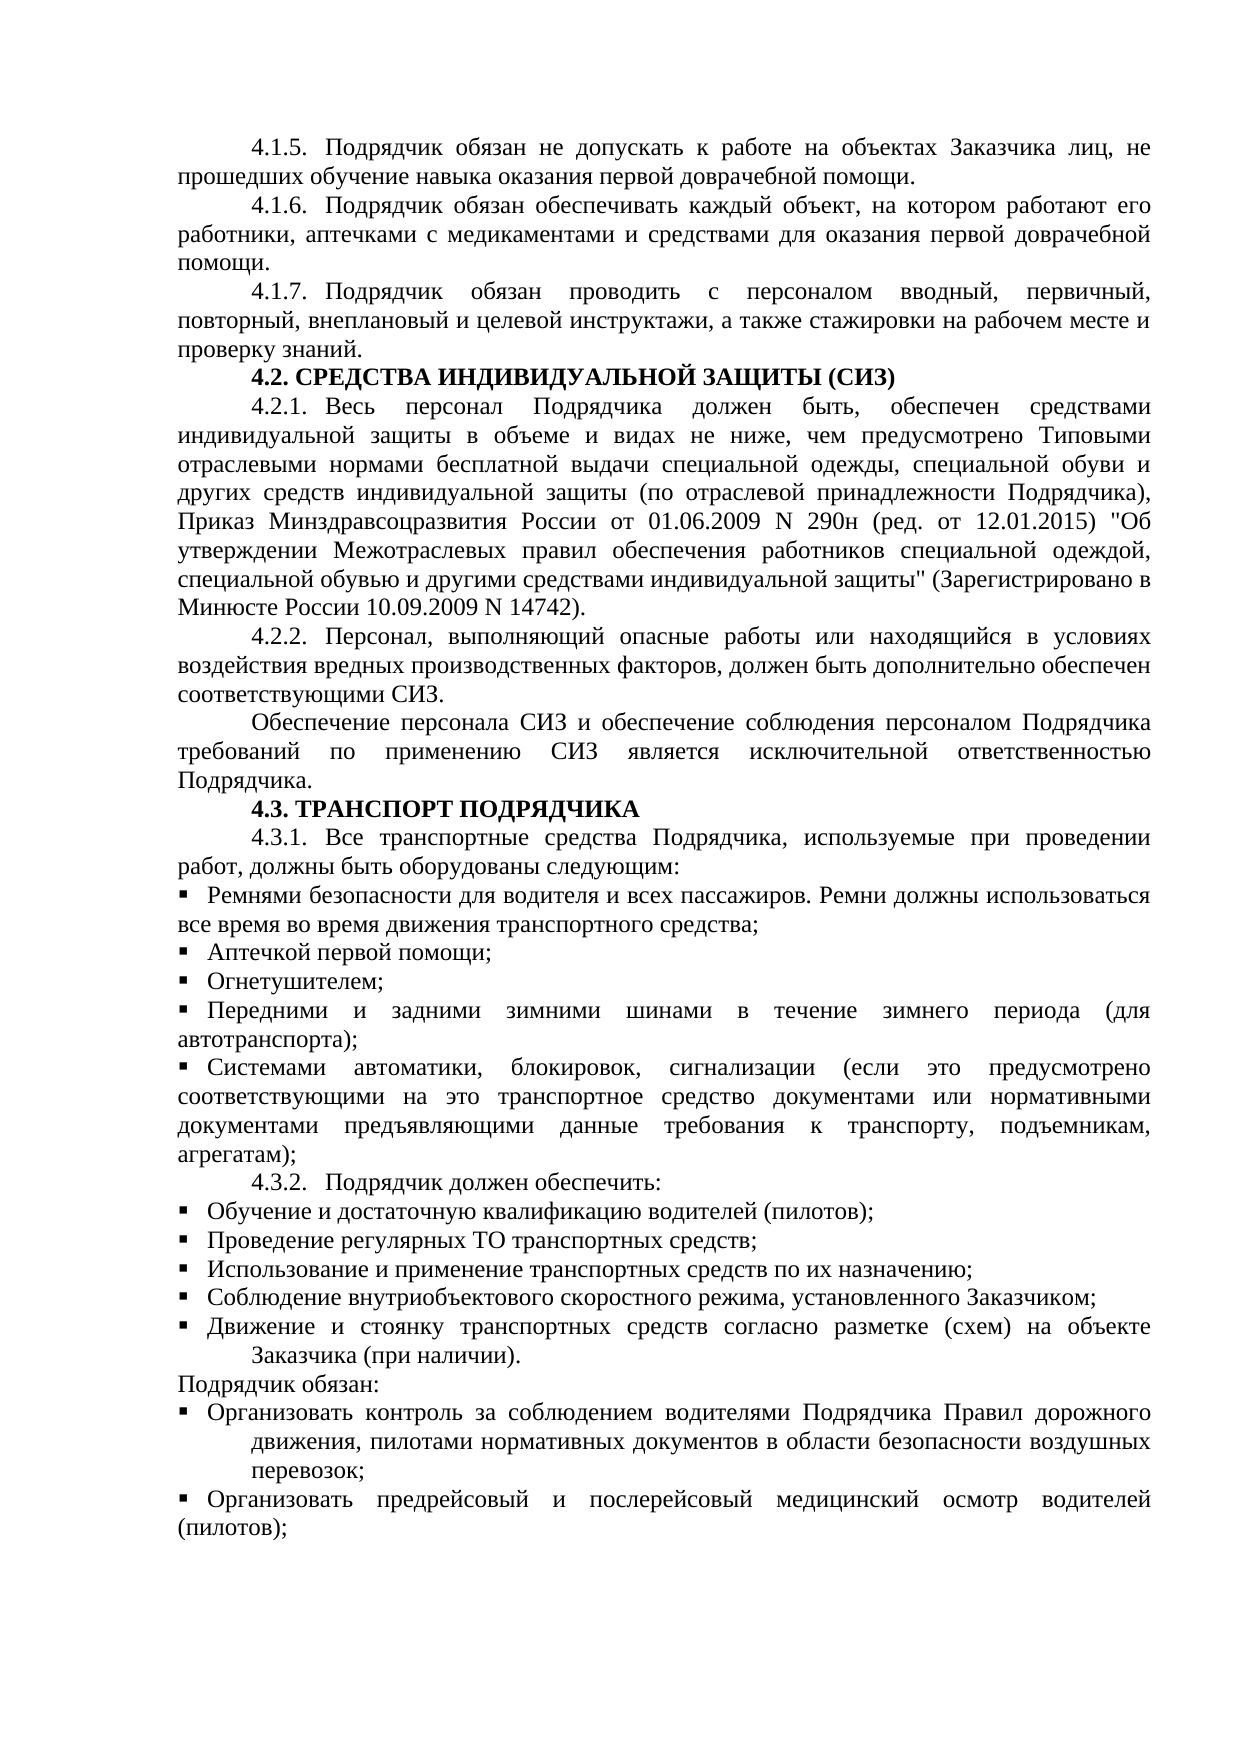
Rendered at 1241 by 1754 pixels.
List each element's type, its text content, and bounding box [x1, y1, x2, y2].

text 4.3.1. Все транспортные средства Подрядчика, используемые при проведении работ, должны быть оборудованы следующим: [177, 822, 1152, 880]
text 4.1.7. Подрядчик обязан проводить с персоналом вводный, первичный, повторный, внеплановый и целевой инструктажи, а также стажировки на рабочем месте и проверку знаний. [177, 276, 1152, 362]
list Ремнями безопасности для водителя и всех пассажиров. Ремни должны использоваться все время во время движения транспортного средства; [177, 880, 1152, 937]
list Проведение регулярных ТО транспортных средств; [177, 1225, 1152, 1254]
list Движение и стоянку транспортных средств согласно разметке (схем) на объекте Заказчика (при наличии). [177, 1311, 1152, 1369]
text 4.1.5. Подрядчик обязан не допускать к работе на объектах Заказчика лиц, не прошедших обучение навыка оказания первой доврачебной помощи. [177, 132, 1152, 190]
text 4.2.1. Весь персонал Подрядчика должен быть, обеспечен средствами индивидуальной защиты в объеме и видах не ниже, чем предусмотрено Типовыми отраслевыми нормами бесплатной выдачи специальной одежды, специальной обуви и других средств индивидуальной защиты (по отраслевой принадлежности Подрядчика), Приказ Минздравсоцразвития России от 01.06.2009 N 290н (ред. от 12.01.2015) "Об утверждении Межотраслевых правил обеспечения работников специальной одеждой, специальной обувью и другими средствами индивидуальной защиты" (Зарегистрировано в Минюсте России 10.09.2009 N 14742). [177, 391, 1152, 621]
list Организовать предрейсовый и послерейсовый медицинский осмотр водителей (пилотов); [177, 1484, 1152, 1541]
list Передними и задними зимними шинами в течение зимнего периода (для автотранспорта); [177, 995, 1152, 1052]
text Обеспечение персонала СИЗ и обеспечение соблюдения персоналом Подрядчика требований по применению СИЗ является исключительной ответственностью Подрядчика. [177, 707, 1152, 794]
list Соблюдение внутриобъектового скоростного режима, установленного Заказчиком; [177, 1282, 1152, 1311]
list Системами автоматики, блокировок, сигнализации (если это предусмотрено соответствующими на это транспортное средство документами или нормативными документами предъявляющими данные требования к транспорту, подъемникам, агрегатам); [177, 1052, 1152, 1167]
text 4.3.2. Подрядчик должен обеспечить: [177, 1167, 1152, 1196]
text Подрядчик обязан: [177, 1369, 1152, 1397]
text 4.1.6. Подрядчик обязан обеспечивать каждый объект, на котором работают его работники, аптечками с медикаментами и средствами для оказания первой доврачебной помощи. [177, 190, 1152, 276]
list Аптечкой первой помощи; [177, 937, 1152, 966]
list Обучение и достаточную квалификацию водителей (пилотов); [177, 1196, 1152, 1225]
list Огнетушителем; [177, 966, 1152, 995]
list Организовать контроль за соблюдением водителями Подрядчика Правил дорожного движения, пилотами нормативных документов в области безопасности воздушных перевозок; [177, 1397, 1152, 1484]
text 4.2. СРЕДСТВА ИНДИВИДУАЛЬНОЙ ЗАЩИТЫ (СИЗ) [177, 362, 1152, 391]
text 4.3. ТРАНСПОРТ ПОДРЯДЧИКА [177, 794, 1152, 822]
text 4.2.2. Персонал, выполняющий опасные работы или находящийся в условиях воздействия вредных производственных факторов, должен быть дополнительно обеспечен соответствующими СИЗ. [177, 621, 1152, 707]
list Использование и применение транспортных средств по их назначению; [177, 1254, 1152, 1282]
